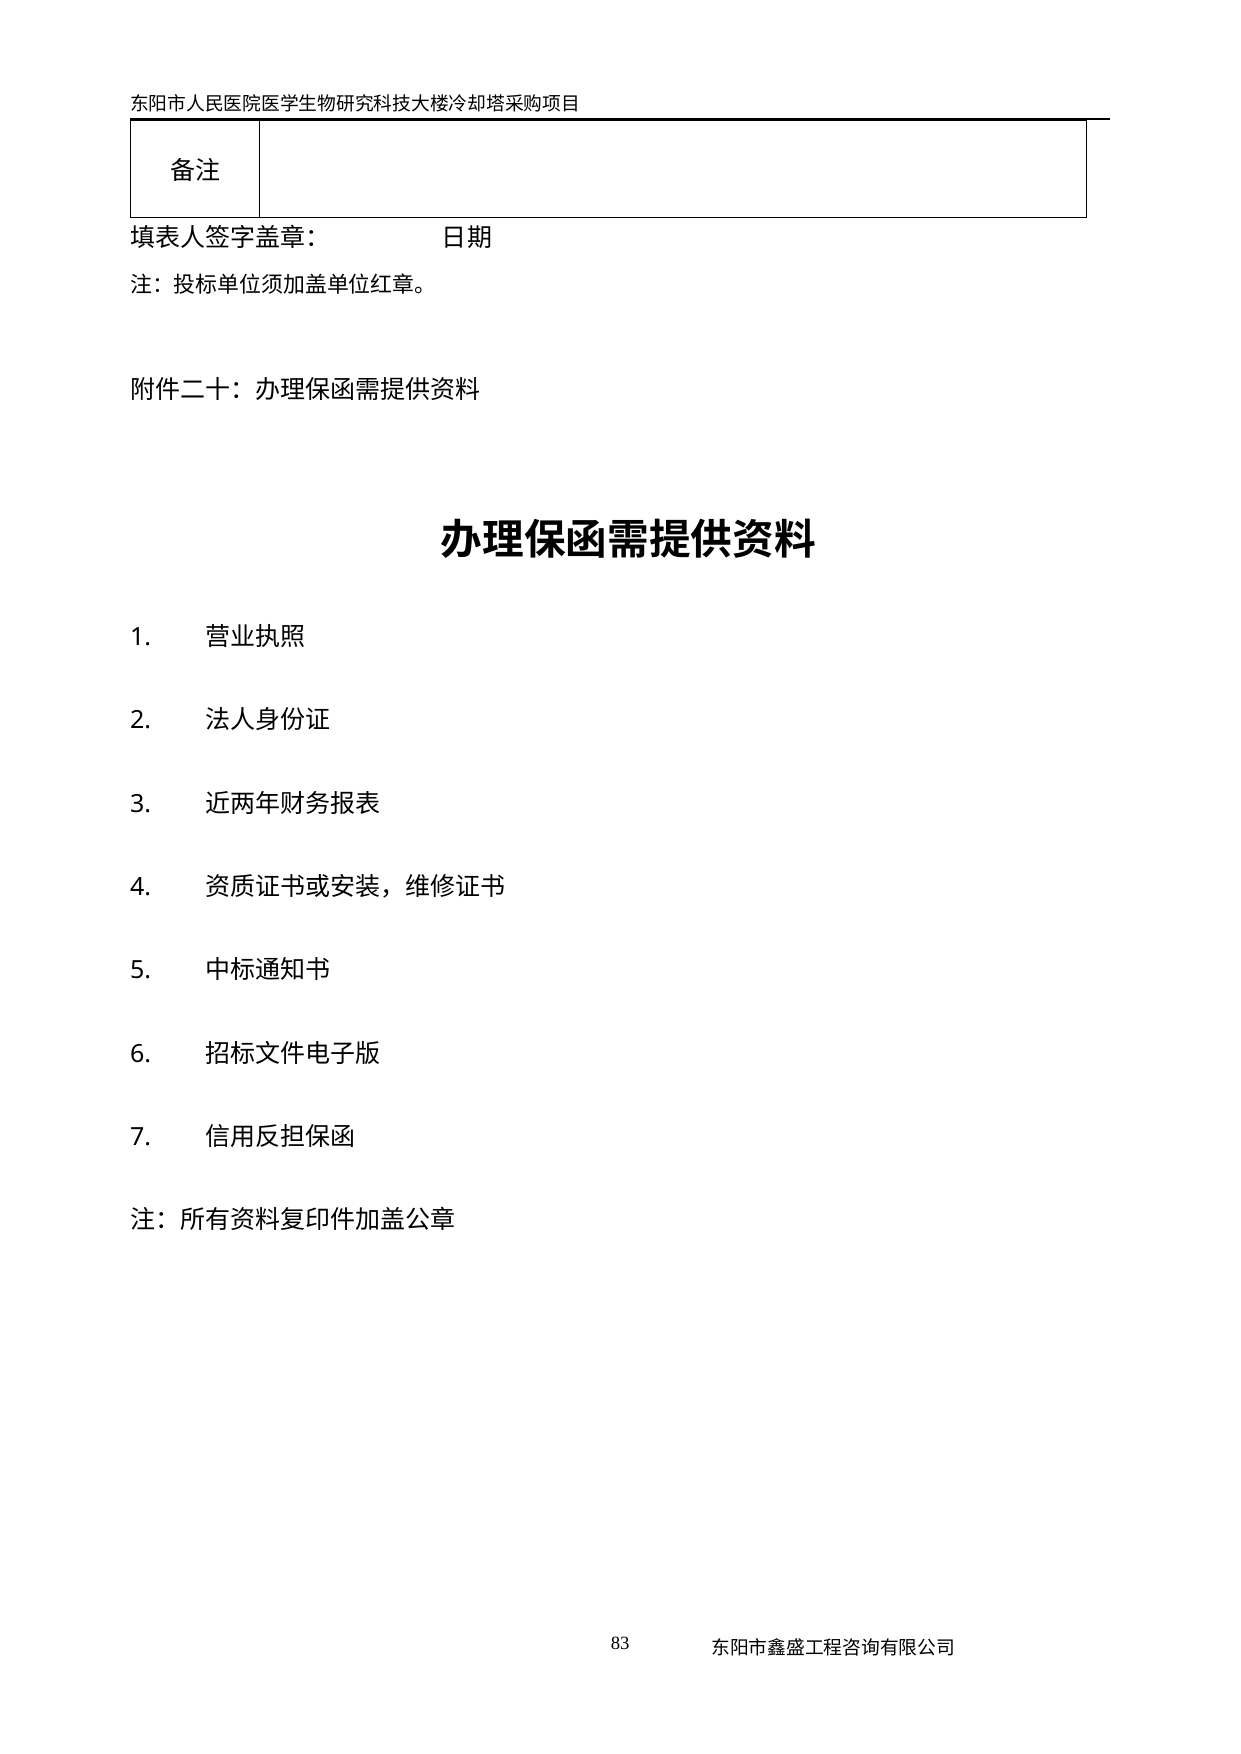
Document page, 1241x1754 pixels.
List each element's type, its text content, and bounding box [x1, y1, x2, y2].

list 信用反担保函 [130, 1079, 1110, 1162]
list 近两年财务报表 [130, 745, 1110, 829]
list 中标通知书 [130, 912, 1110, 995]
text 填表人签字盖章： 日期 [130, 218, 981, 254]
table_cell 备注 [131, 121, 259, 217]
text 注：投标单位须加盖单位红章。 [130, 267, 1126, 298]
list 法人身份证 [130, 662, 1110, 745]
text 办理保函需提供资料 [130, 506, 1126, 566]
subtitle 附件二十：办理保函需提供资料 [130, 369, 1110, 406]
list 营业执照 [130, 579, 1110, 662]
text 注：所有资料复印件加盖公章 [130, 1162, 1110, 1245]
list 资质证书或安装，维修证书 [130, 829, 1110, 912]
list 招标文件电子版 [130, 995, 1110, 1079]
table_cell [260, 121, 1086, 217]
